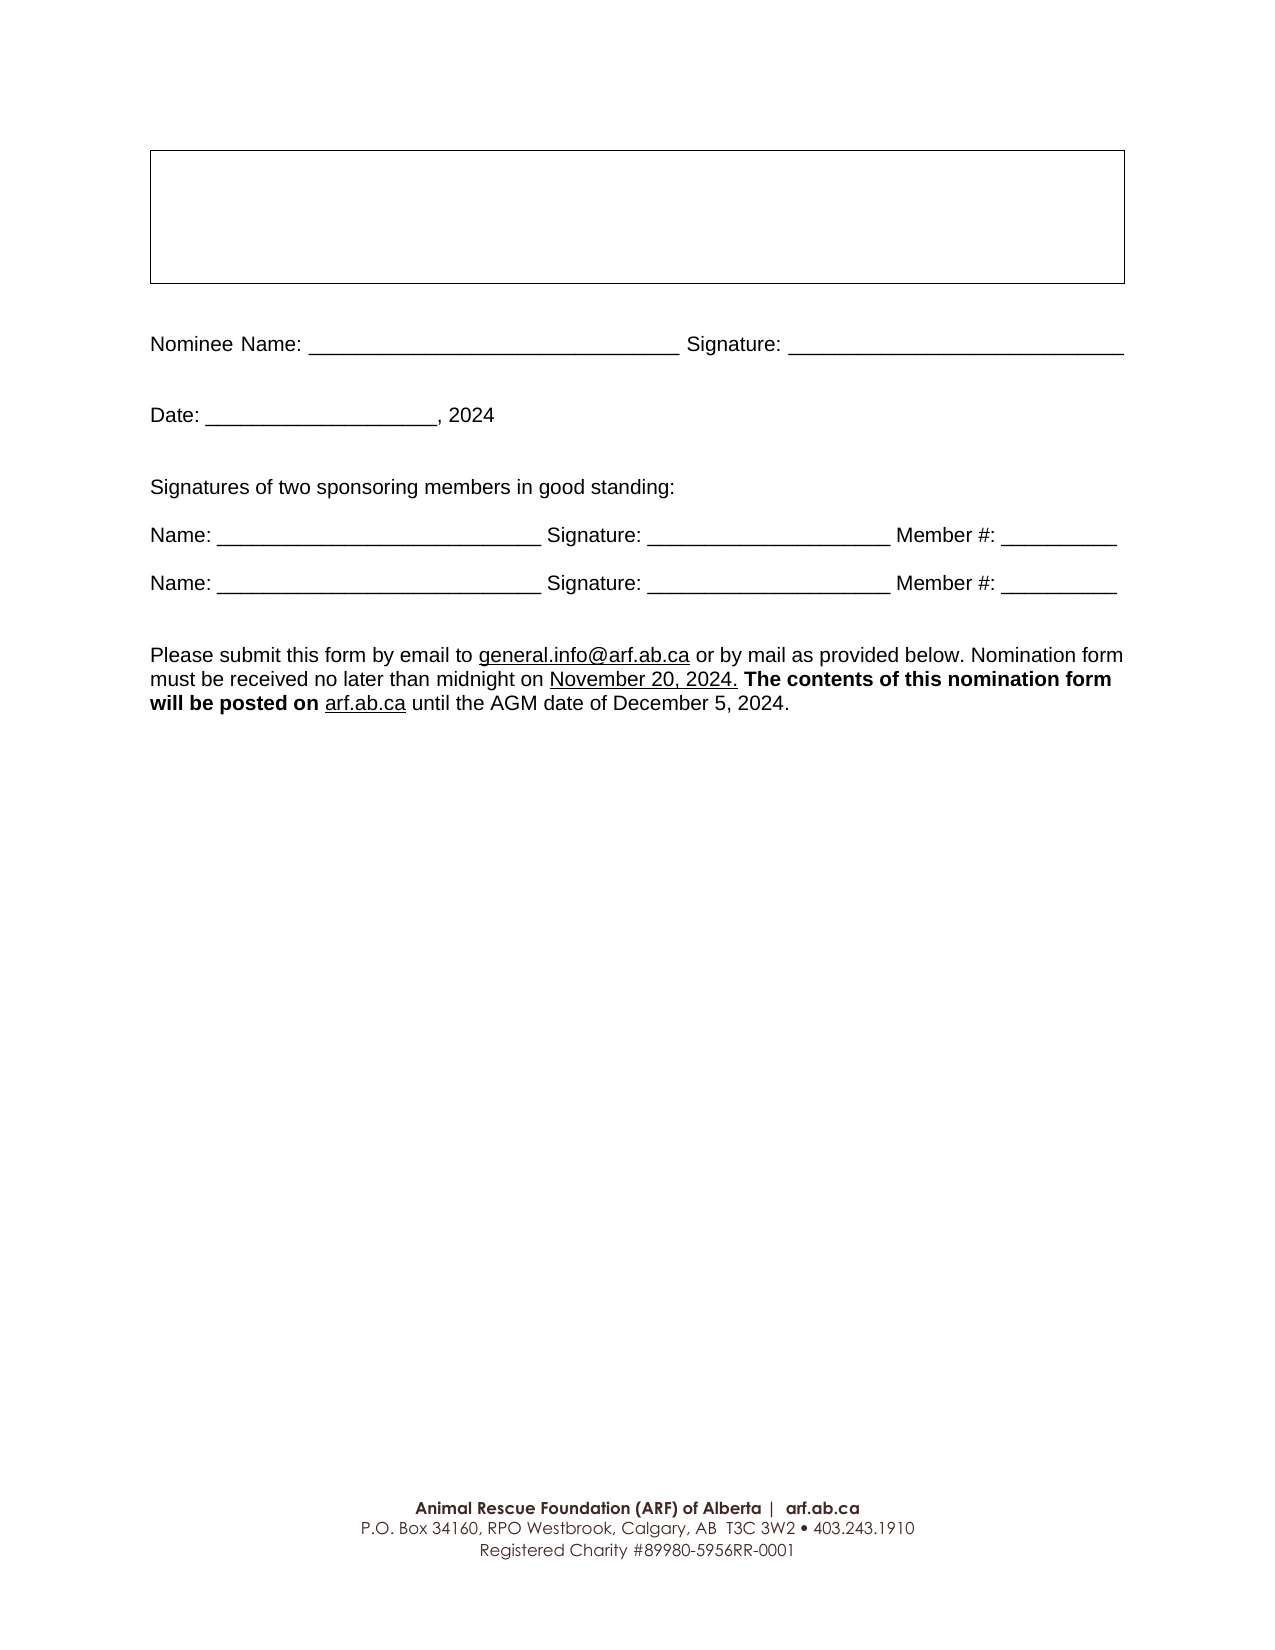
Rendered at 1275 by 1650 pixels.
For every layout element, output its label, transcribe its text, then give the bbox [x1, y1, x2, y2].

text Name: ____________________________ Signature: _____________________ Member #: __________ [150, 523, 1125, 547]
text Nominee Name: ________________________________ Signature: _____________________________ [150, 331, 1125, 379]
text Signatures of two sponsoring members in good standing: [150, 475, 1125, 499]
text Name: ____________________________ Signature: _____________________ Member #: __________ [150, 571, 1125, 595]
text Date: ____________________, 2024 [150, 403, 1125, 427]
text Please submit this form by email to general.info@arf.ab.ca or by mail as provided below. Nomination form must be received no later than midnight on November 20, 2024. The contents of this nomination form will be posted on arf.ab.ca until the AGM date of December 5, 2024. [150, 643, 1125, 715]
table_header [151, 151, 1124, 282]
